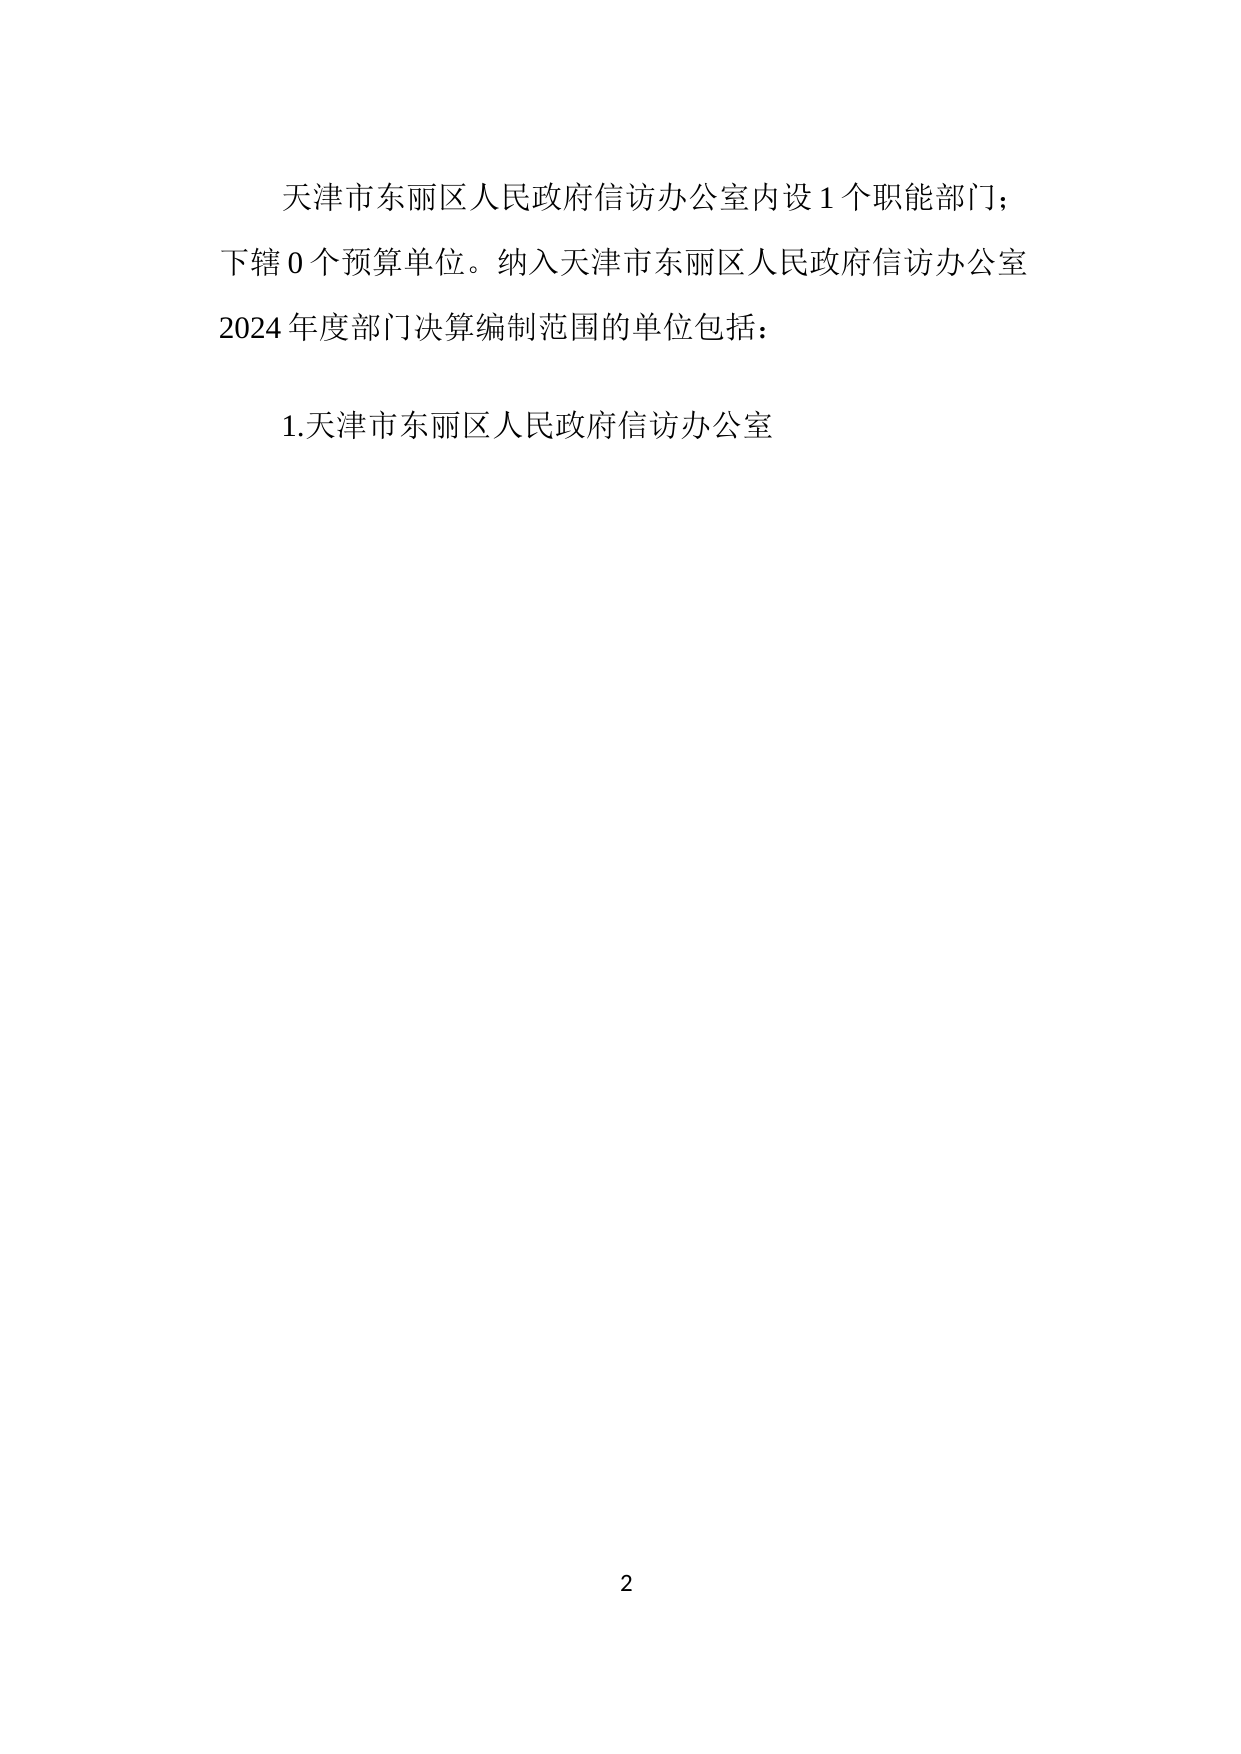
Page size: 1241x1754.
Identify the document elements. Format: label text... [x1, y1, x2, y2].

text 1.​天津市东丽区人民政府信访办公室 [218, 392, 1033, 457]
text 天津市东丽区人民政府信访办公室内设1个职能部门；下辖0个预算单位。纳入天津市东丽区人民政府信访办公室2024年度部门决算编制范围的单位包括： [218, 164, 1033, 359]
